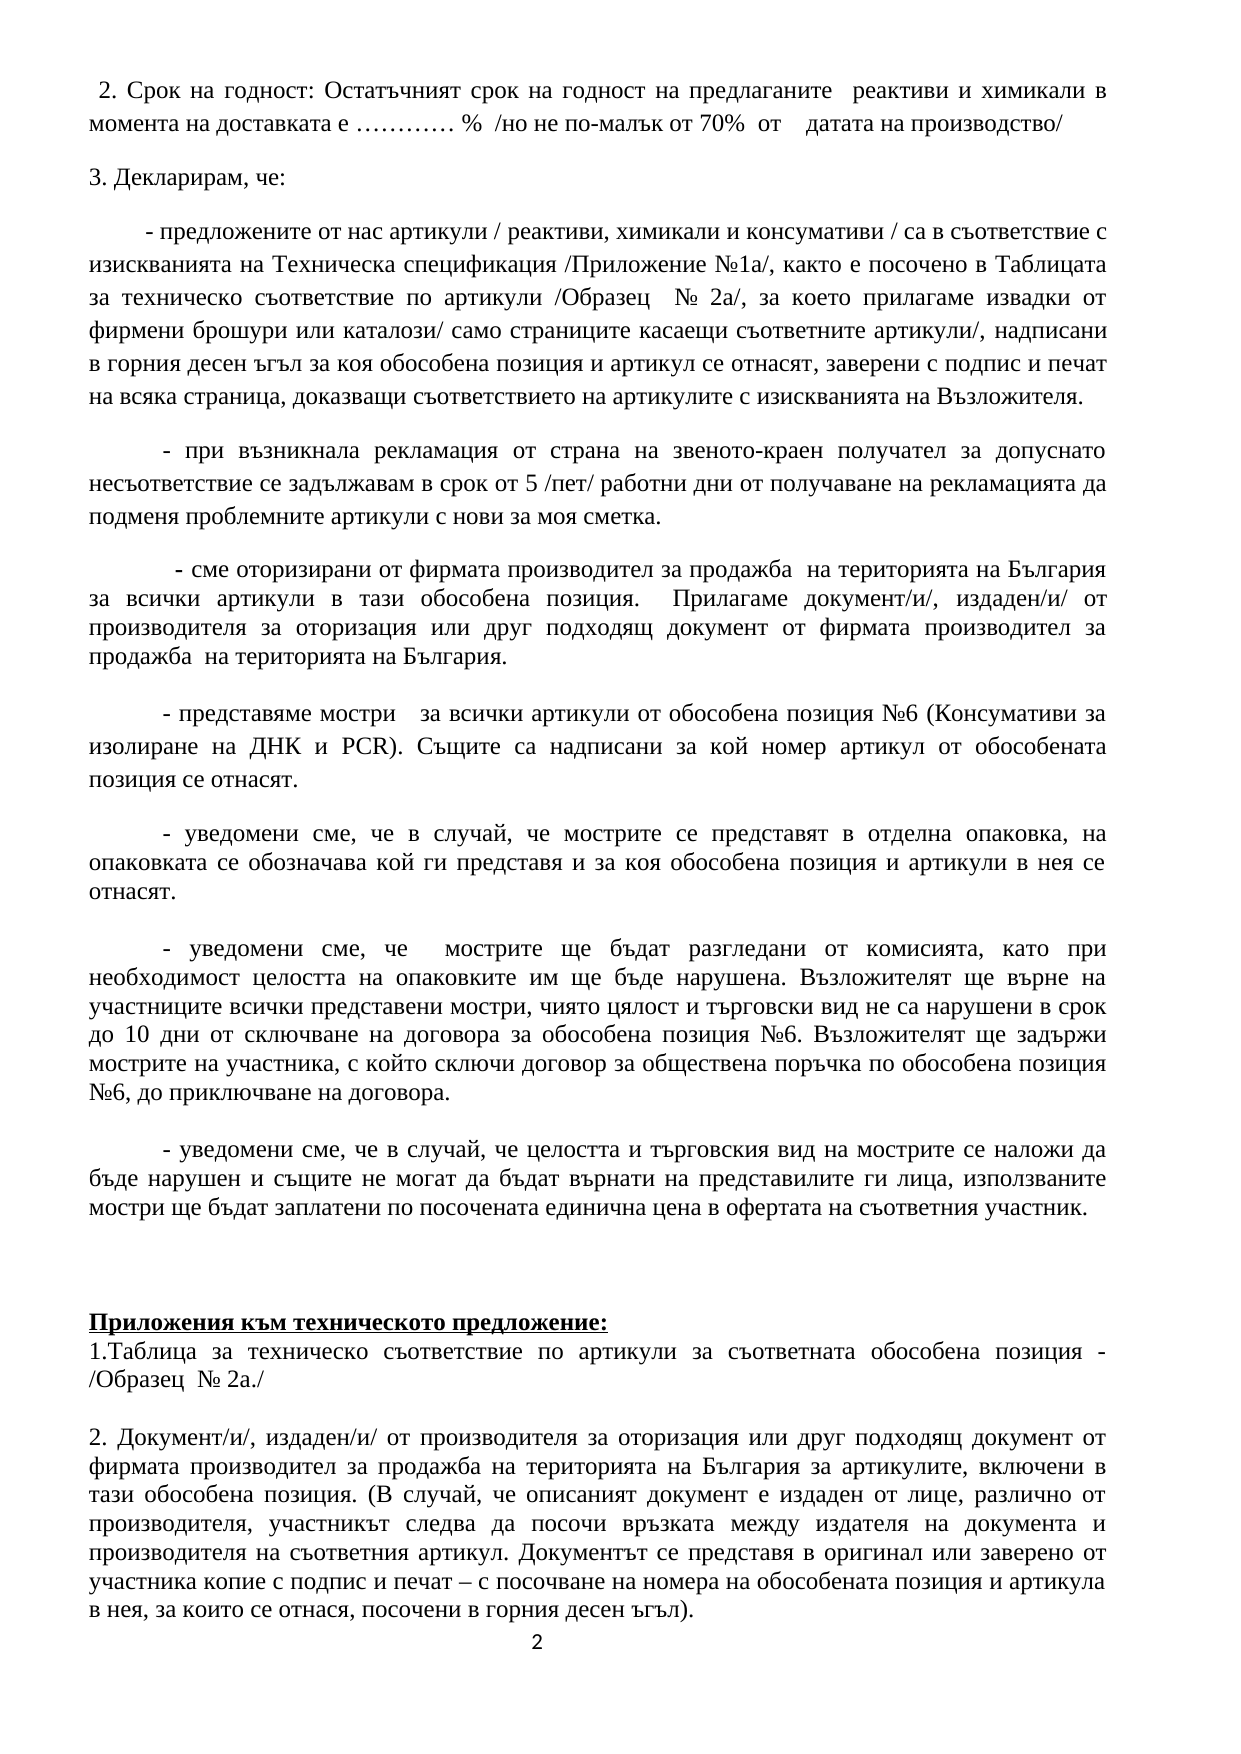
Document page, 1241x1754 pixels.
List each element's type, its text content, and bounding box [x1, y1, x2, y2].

text 3. Декларирам, че: [89, 162, 1113, 191]
text - уведомени сме, че в случай, че мострите се представят в отделна опаковка, на опаковката се обозначава кой ги представя и за коя обособена позиция и артикули в нея се отнасят. [89, 818, 1107, 904]
text - уведомени сме, че мострите ще бъдат разгледани от комисията, като при необходимост целостта на опаковките им ще бъде нарушена. Възложителят ще върне на участниците всички представени мостри, чиято цялост и търговски вид не са нарушени в срок до 10 дни от сключване на договора за обособена позиция №6. Възложителят ще задържи мострите на участника, с който сключи договор за обществена поръчка по обособена позиция №6, до приключване на договора. [89, 933, 1107, 1106]
text - предложените от нас артикули / реактиви, химикали и консумативи / са в съответствие с изискванията на Техническа спецификация /Приложение №1а/, както е посочено в Таблицата за техническо съответствие по артикули /Образец № 2а/, за което прилагаме извадки от фирмени брошури или каталози/ само страниците касаещи съответните артикули/, надписани в горния десен ъгъл за коя обособена позиция и артикул се отнасят, заверени с подпис и печат на всяка страница, доказващи съответствието на артикулите с изискванията на Възложителя. [89, 216, 1107, 409]
text - при възникнала рекламация от страна на звеното-краен получател за допуснато несъответствие се задължавам в срок от 5 /пет/ работни дни от получаване на рекламацията да подменя проблемните артикули с нови за моя сметка. [89, 435, 1107, 529]
text - сме оторизирани от фирмата производител за продажба на територията на България за всички артикули в тази обособена позиция. Прилагаме документ/и/, издаден/и/ от производителя за оторизация или друг подходящ документ от фирмата производител за продажба на територията на България. [89, 554, 1107, 669]
text Приложения към техническото предложение: [89, 1307, 1107, 1336]
text 2. Срок на годност: Остатъчният срок на годност на предлаганите реактиви и химикали в момента на доставката е ………… % /но не по-малък от 70% от датата на производство/ [89, 75, 1107, 137]
text - представяме мостри за всички артикули от обособена позиция №6 (Консумативи за изолиране на ДНК и PCR). Същите са надписани за кой номер артикул от обособената позиция се отнасят. [89, 698, 1107, 793]
text 2. Документ/и/, издаден/и/ от производителя за оторизация или друг подходящ документ от фирмата производител за продажба на територията на България за артикулите, включени в тази обособена позиция. (В случай, че описаният документ е издаден от лице, различно от производителя, участникът следва да посочи връзката между издателя на документа и производителя на съответния артикул. Документът се представя в оригинал или заверено от участника копие с подпис и печат – с посочване на номера на обособената позиция и артикула в нея, за които се отнася, посочени в горния десен ъгъл). [89, 1422, 1107, 1623]
text - уведомени сме, че в случай, че целостта и търговския вид на мострите се наложи да бъде нарушен и същите не могат да бъдат върнати на представилите ги лица, използваните мостри ще бъдат заплатени по посочената единична цена в офертата на съответния участник. [89, 1134, 1107, 1221]
text 1.Таблица за техническо съответствие по артикули за съответната обособена позиция - /Образец № 2а./ [89, 1336, 1107, 1393]
